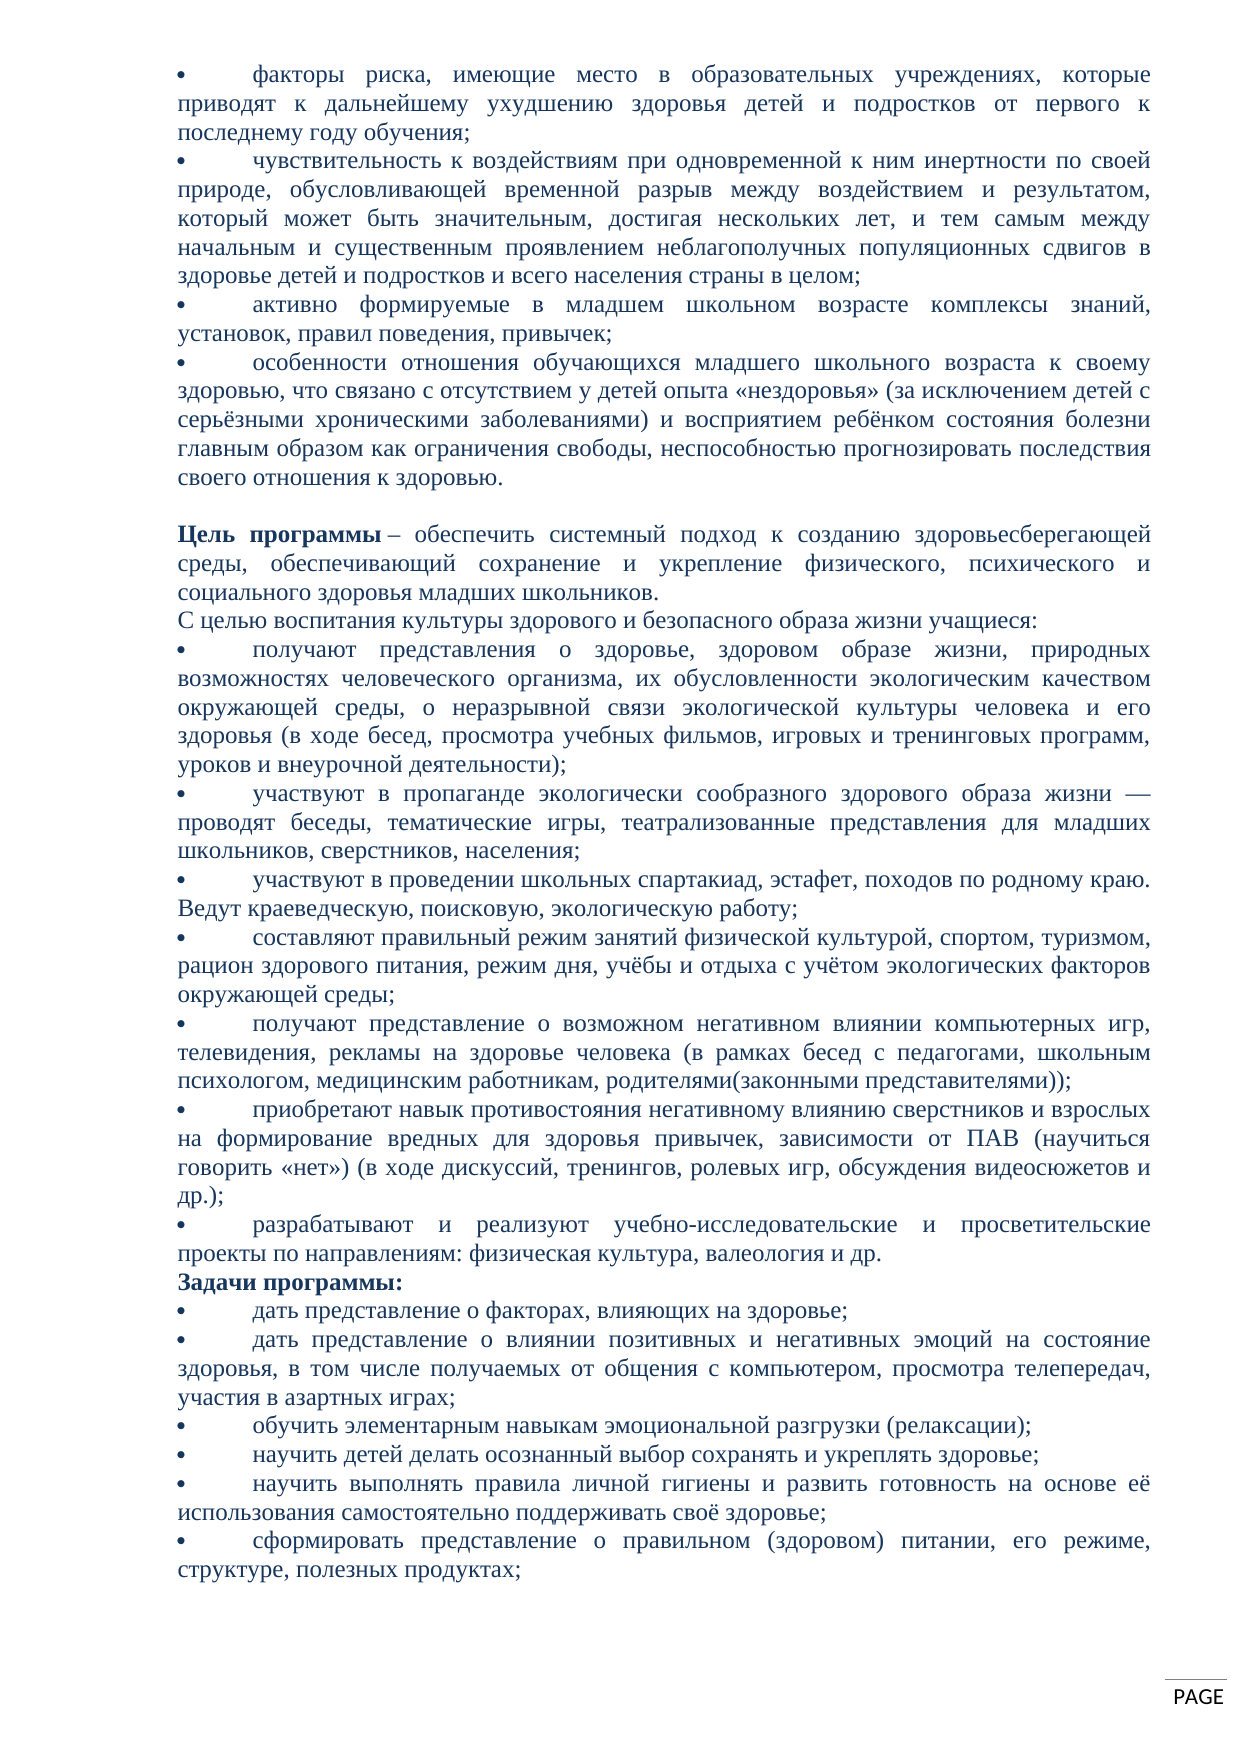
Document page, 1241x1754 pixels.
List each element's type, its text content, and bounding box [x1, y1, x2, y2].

list активно формируемые в младшем школьном возрасте комплексы знаний, установок, правил поведения, привычек; [177, 289, 1152, 347]
list дать представление о факторах, влияющих на здоровье; [177, 1295, 1152, 1324]
list обучить элементарным навыкам эмоциональной разгрузки (релаксации); [177, 1410, 1152, 1439]
list сформировать представление о правильном (здоровом) питании, его режиме, структуре, полезных продуктах; [177, 1525, 1152, 1583]
list получают представление о возможном негативном влиянии компьютерных игр, телевидения, рекламы на здоровье человека (в рамках бесед с педагогами, школьным психологом, медицинским работникам, родителями(законными представителями)); [177, 1008, 1152, 1094]
list участвуют в пропаганде экологически сообразного здорового образа жизни — проводят беседы, тематические игры, театрализованные представления для младших школьников, сверстников, населения; [177, 778, 1152, 864]
text Задачи программы: [177, 1267, 1152, 1295]
list составляют правильный режим занятий физической культурой, спортом, туризмом, рацион здорового питания, режим дня, учёбы и отдыха с учётом экологических факторов окружающей среды; [177, 922, 1152, 1008]
list научить выполнять правила личной гигиены и развить готовность на основе её использования самостоятельно поддерживать своё здоровье; [177, 1468, 1152, 1525]
text Цель программы – обеспечить системный подход к созданию здоровьесберегающей среды, обеспечивающий сохранение и укрепление физического, психического и социального здоровья младших школьников. [177, 519, 1152, 605]
list приобретают навык противостояния негативному влиянию сверстников и взрослых на формирование вредных для здоровья привычек, зависимости от ПАВ (научиться говорить «нет») (в ходе дискуссий, тренингов, ролевых игр, обсуждения видеосюжетов и др.); [177, 1094, 1152, 1209]
list получают представления о здоровье, здоровом образе жизни, природных возможностях человеческого организма, их обусловленности экологическим качеством окружающей среды, о неразрывной связи экологической культуры человека и его здоровья (в ходе бесед, просмотра учебных фильмов, игровых и тренинговых программ, уроков и внеурочной деятельности); [177, 634, 1152, 778]
list участвуют в проведении школьных спартакиад, эстафет, походов по родному краю. Ведут краеведческую, поисковую, экологическую работу; [177, 864, 1152, 922]
list особенности отношения обучающихся младшего школьного возраста к своему здоровью, что связано с отсутствием у детей опыта «нездоровья» (за исключением детей с серьёзными хроническими заболеваниями) и восприятием ребёнком состояния болезни главным образом как ограничения свободы, неспособностью прогнозировать последствия своего отношения к здоровью. [177, 347, 1152, 490]
list дать представление о влиянии позитивных и негативных эмоций на состояние здоровья, в том числе получаемых от общения с компьютером, просмотра телепередач, участия в азартных играх; [177, 1324, 1152, 1410]
list разрабатывают и реализуют учебно-исследовательские и просветительские проекты по направлениям: физическая культура, валеология и др. [177, 1209, 1152, 1267]
list научить детей делать осознанный выбор сохранять и укреплять здоровье; [177, 1439, 1152, 1468]
list факторы риска, имеющие место в образовательных учреждениях, которые приводят к дальнейшему ухудшению здоровья детей и подростков от первого к последнему году обучения; [177, 59, 1152, 145]
text С целью воспитания культуры здорового и безопасного образа жизни учащиеся: [177, 605, 1152, 634]
list чувствительность к воздействиям при одновременной к ним инертности по своей природе, обусловливающей временной разрыв между воздействием и результатом, который может быть значительным, достигая нескольких лет, и тем самым между начальным и существенным проявлением неблагополучных популяционных сдвигов в здоровье детей и подростков и всего населения страны в целом; [177, 145, 1152, 289]
